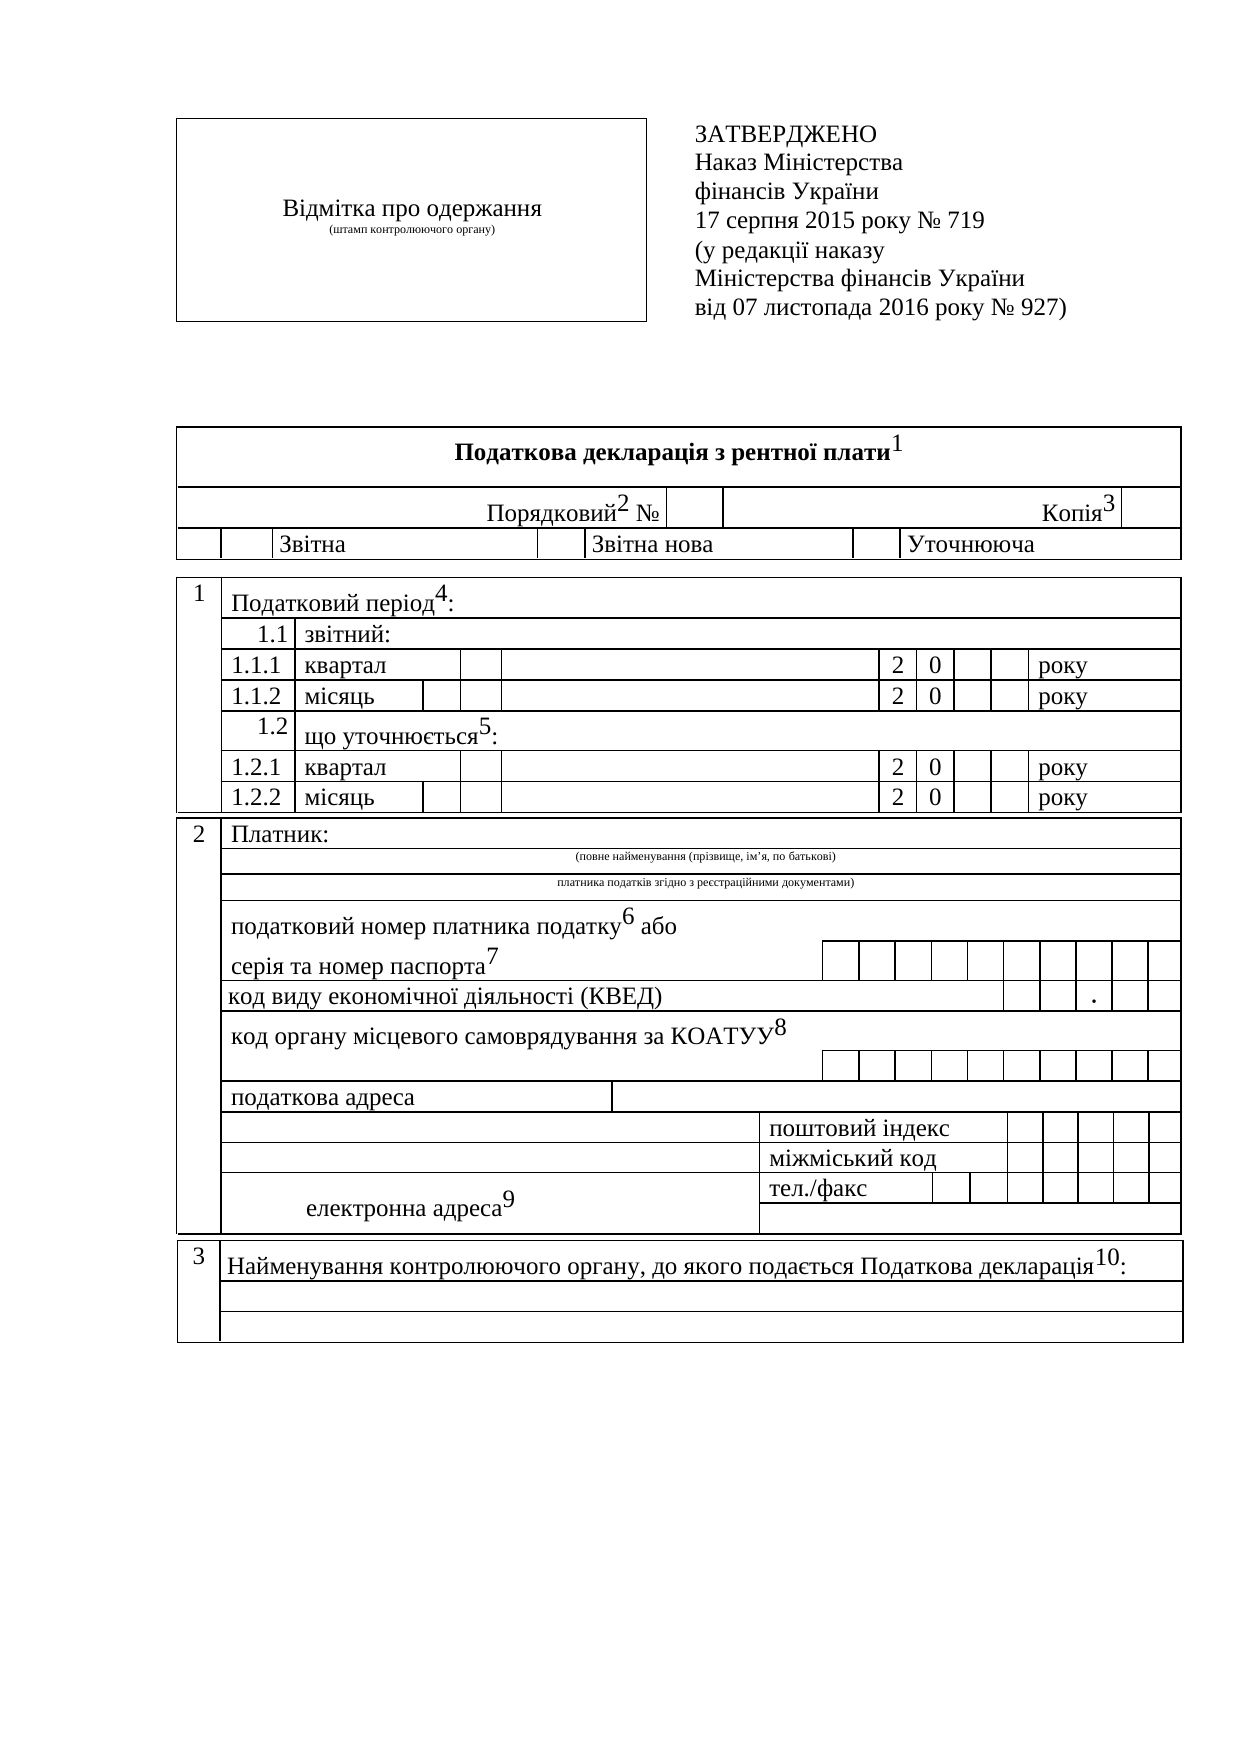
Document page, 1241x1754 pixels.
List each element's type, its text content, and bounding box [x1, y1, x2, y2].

table_cell [222, 529, 272, 558]
table_cell [932, 1051, 967, 1080]
table_cell [1077, 1051, 1111, 1080]
table_cell місяць [296, 782, 422, 812]
table_cell [461, 681, 501, 710]
table_cell [992, 650, 1028, 679]
table_cell [1041, 981, 1075, 1010]
table_cell [955, 751, 990, 781]
table_cell серія та номер паспорта7 [222, 940, 822, 980]
table_cell [222, 1050, 822, 1080]
table_cell [502, 681, 878, 710]
table_cell 1.1 [222, 619, 294, 648]
table_cell [461, 751, 501, 781]
table_cell [1122, 488, 1180, 527]
table_cell [502, 650, 878, 679]
table_cell [1079, 1173, 1113, 1202]
table_cell [1079, 1113, 1113, 1141]
table_cell [1149, 981, 1180, 1010]
table_cell [1044, 1113, 1077, 1141]
table_cell 1.2.1 [222, 751, 294, 781]
table_cell [1004, 981, 1039, 1010]
table_cell [1150, 1173, 1180, 1202]
table_cell [221, 1282, 1182, 1311]
table_cell [1041, 942, 1075, 980]
table_cell [1008, 1173, 1042, 1202]
table_cell місяць [296, 681, 422, 710]
table_header ЗАТВЕРДЖЕНО Наказ Міністерства фінансів України 17 серпня 2015 року № 719 [647, 118, 1181, 234]
table_cell [933, 1173, 969, 1202]
table_cell [538, 529, 584, 558]
table_cell Звітна [273, 529, 537, 558]
table_header Податковий період4: [222, 578, 1180, 617]
table_cell 2 [880, 681, 916, 710]
table_cell [1044, 1143, 1077, 1172]
table_cell [1004, 1051, 1039, 1080]
table_cell [955, 782, 990, 812]
table_cell (повне найменування (прізвище, ім’я, по батькові) [222, 849, 1180, 873]
table_cell [1114, 1113, 1148, 1141]
table_cell року [1029, 751, 1180, 781]
table_cell [1114, 1173, 1148, 1202]
table_cell 0 [917, 681, 953, 710]
table_cell [992, 681, 1028, 710]
table_cell Копія3 [724, 488, 1121, 527]
table_cell код виду економічної діяльності (КВЕД) [222, 981, 1003, 1010]
table_cell 2 [880, 650, 916, 679]
table_header Відмітка про одержання (штамп контролюючого органу) [177, 119, 646, 321]
table_cell [968, 1051, 1003, 1080]
table_cell [613, 1082, 1180, 1111]
table_cell [1113, 942, 1147, 980]
table_cell [1150, 1143, 1180, 1172]
table_cell поштовий індекс [760, 1113, 1007, 1141]
table_cell [502, 782, 878, 812]
table_cell року [1029, 681, 1180, 710]
table_cell 0 [917, 782, 953, 812]
table_cell Уточнююча [901, 529, 1180, 558]
table_cell [896, 1051, 931, 1080]
table_cell звітний: [296, 619, 1180, 648]
table_cell [955, 681, 990, 710]
table_cell [1149, 942, 1180, 980]
table_cell 0 [917, 751, 953, 781]
table_cell [1008, 1143, 1042, 1172]
table_cell [823, 942, 858, 980]
table_cell [461, 782, 501, 812]
table_cell [955, 650, 990, 679]
table_cell [1150, 1113, 1180, 1141]
table_cell [424, 681, 460, 710]
table_cell [932, 942, 967, 980]
table_cell 0 [917, 650, 953, 679]
table_cell код органу місцевого самоврядування за КОАТУУ8 [222, 1012, 1180, 1050]
table_cell квартал [296, 650, 460, 679]
table_cell податкова адреса [222, 1082, 611, 1111]
table_cell платника податків згідно з реєстраційними документами) [222, 875, 1180, 899]
table_cell [860, 942, 894, 980]
table_cell [667, 488, 722, 527]
table_cell [823, 1051, 858, 1080]
table_cell [1077, 942, 1111, 980]
table_header 2 [177, 819, 220, 1233]
table_header 3 [178, 1241, 219, 1341]
table_cell [896, 942, 931, 980]
table_cell що уточнюється5: [296, 712, 1180, 750]
table_cell [461, 650, 501, 679]
table_cell 2 [880, 782, 916, 812]
table_cell [992, 782, 1028, 812]
table_cell [971, 1173, 1007, 1202]
table_cell року [1029, 650, 1180, 679]
table_header Платник: [222, 819, 1180, 848]
table_cell [1041, 1051, 1075, 1080]
table_cell [1004, 942, 1039, 980]
table_cell [221, 1312, 1182, 1341]
table_cell 1.2 [222, 712, 294, 750]
table_cell [177, 528, 220, 558]
table_cell Звітна нова [586, 529, 852, 558]
table_cell 1.1.1 [222, 650, 294, 679]
table_cell 1.2.2 [222, 782, 294, 812]
table_cell [1113, 1051, 1147, 1080]
table_cell [1149, 1051, 1180, 1080]
table_cell [424, 782, 460, 812]
table_cell [1044, 1173, 1077, 1202]
table_cell [968, 942, 1003, 980]
table_cell [1008, 1113, 1042, 1141]
table_cell 2 [880, 751, 916, 781]
table_cell року [1029, 782, 1180, 812]
table_cell [1113, 981, 1147, 1010]
table_cell [760, 1204, 1180, 1233]
table_cell [992, 751, 1028, 781]
table_cell [1079, 1143, 1113, 1172]
table_cell податковий номер платника податку6 або [222, 901, 1180, 940]
table_header 1 [177, 578, 221, 812]
table_cell [222, 1113, 759, 1141]
table_cell квартал [296, 751, 460, 781]
table_cell Порядковий2 № [177, 487, 666, 527]
table_cell (у редакції наказу Міністерства фінансів України від 07 листопада 2016 року № 927) [647, 234, 1181, 321]
table_cell • [1077, 981, 1111, 1010]
table_cell [854, 529, 899, 558]
table_cell [502, 751, 878, 781]
table_header Найменування контролюючого органу, до якого подається Податкова декларація10: [221, 1241, 1182, 1280]
table_cell [860, 1051, 894, 1080]
table_cell [222, 1143, 759, 1172]
table_cell електронна адреса9 [222, 1173, 759, 1233]
table_cell [1114, 1143, 1148, 1172]
table_cell 1.1.2 [222, 681, 294, 710]
table_cell тел./факс [760, 1173, 932, 1202]
table_cell міжміський код [760, 1143, 1007, 1172]
table_header Податкова декларація з рентної плати1 [177, 428, 1180, 486]
